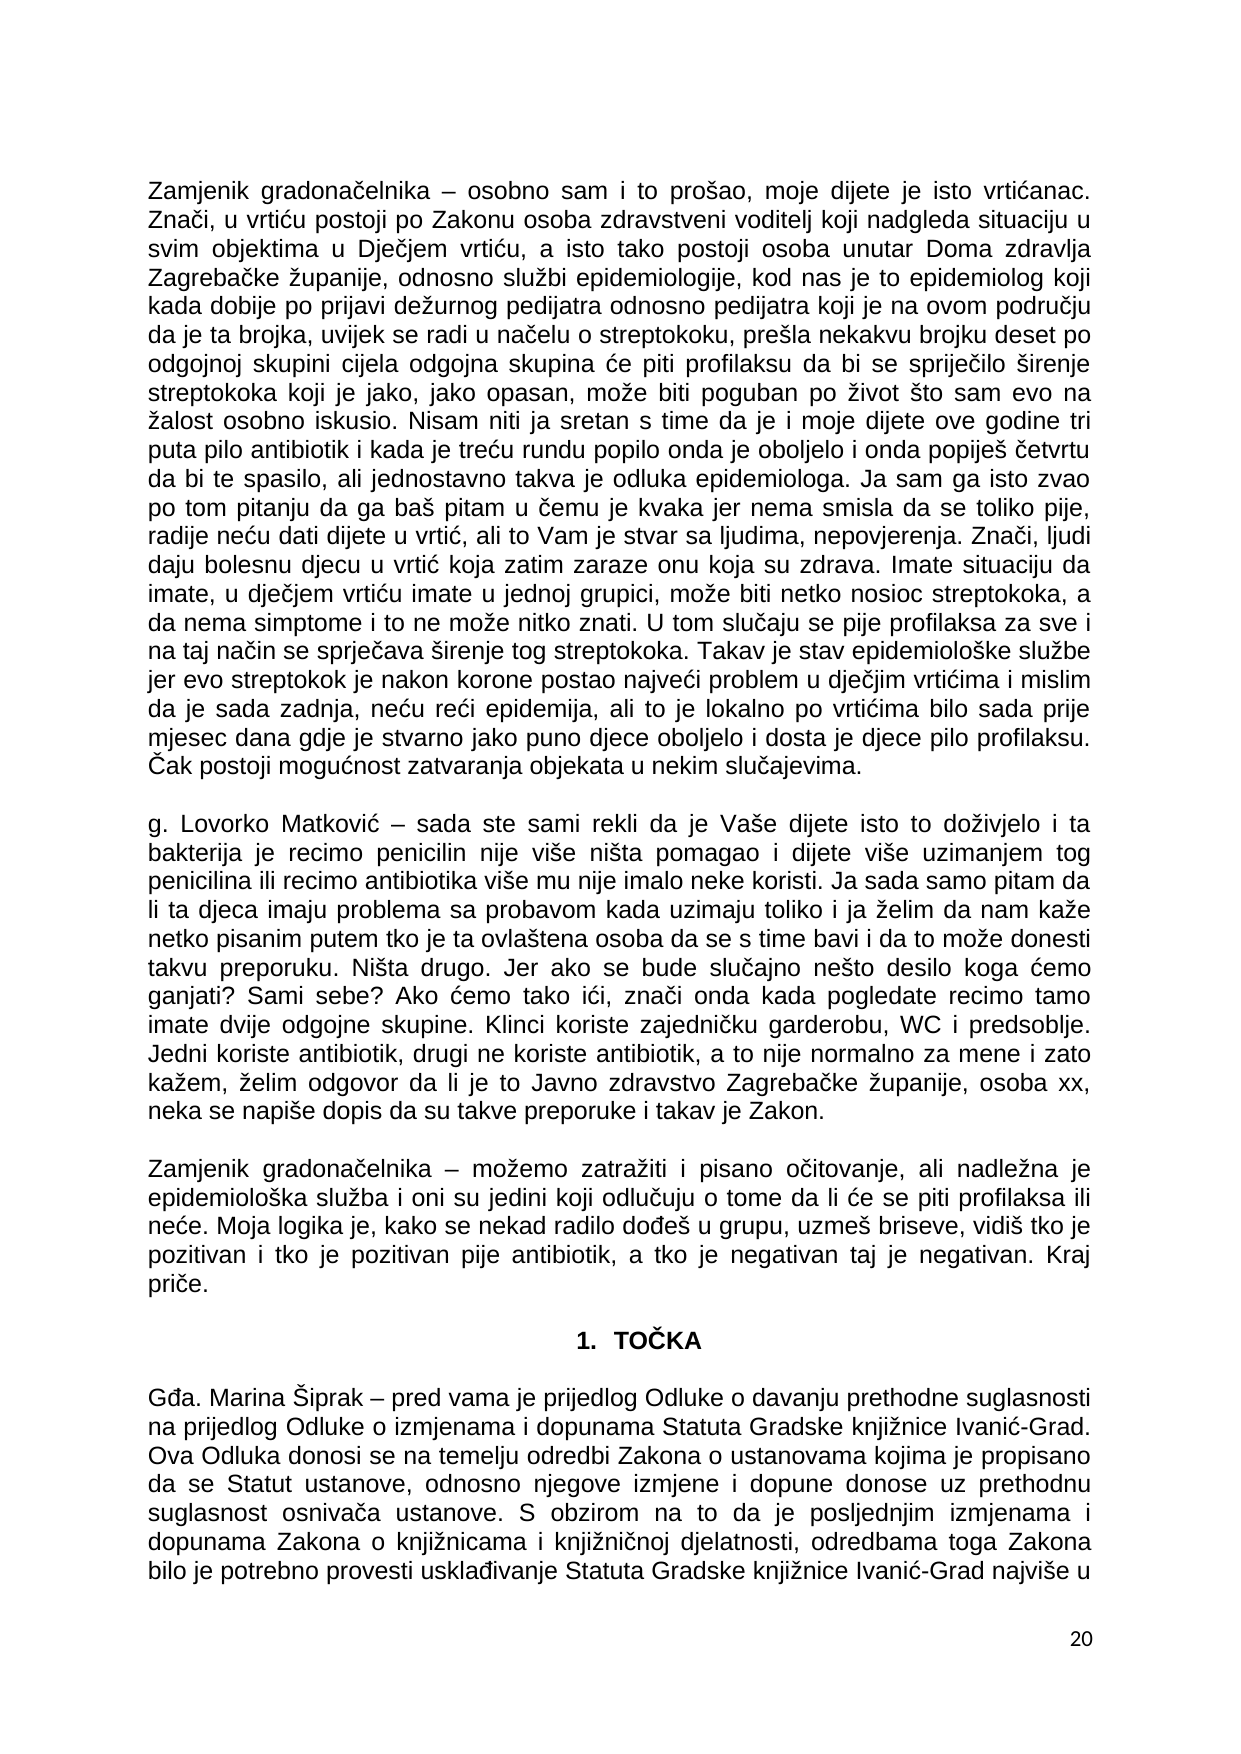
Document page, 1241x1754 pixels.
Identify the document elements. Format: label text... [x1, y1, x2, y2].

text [148, 1383, 1093, 1584]
text g. Lovorko Matković – sada ste sami rekli da je Vaše dijete isto to doživjelo i ta bakterija je recimo penicilin nije više ništa pomagao i dijete više uzimanjem tog penicilina ili recimo antibiotika više mu nije imalo neke koristi. Ja sada samo pitam da li ta djeca imaju problema sa probavom kada uzimaju toliko i ja želim da nam kaže netko pisanim putem tko je ta ovlaštena osoba da se s time bavi i da to može donesti takvu preporuku. Ništa drugo. Jer ako se bude slučajno nešto desilo koga ćemo ganjati? Sami sebe? Ako ćemo tako ići, znači onda kada pogledate recimo tamo imate dvije odgojne skupine. Klinci koriste zajedničku garderobu, WC i predsoblje. Jedni koriste antibiotik, drugi ne koriste antibiotik, a to nije normalno za mene i zato kažem, želim odgovor da li je to Javno zdravstvo Zagrebačke županije, osoba xx, neka se napiše dopis da su takve preporuke i takav je Zakon. [148, 809, 1093, 1125]
list TOČKA [185, 1326, 1093, 1354]
text Zamjenik gradonačelnika – možemo zatražiti i pisano očitovanje, ali nadležna je epidemiološka služba i oni su jedini koji odlučuju o tome da li će se piti profilaksa ili neće. Moja logika je, kako se nekad radilo dođeš u grupu, uzmeš briseve, vidiš tko je pozitivan i tko je pozitivan pije antibiotik, a tko je negativan taj je negativan. Kraj priče. [148, 1154, 1093, 1298]
text Zamjenik gradonačelnika – osobno sam i to prošao, moje dijete je isto vrtićanac. Znači, u vrtiću postoji po Zakonu osoba zdravstveni voditelj koji nadgleda situaciju u svim objektima u Dječjem vrtiću, a isto tako postoji osoba unutar Doma zdravlja Zagrebačke županije, odnosno službi epidemiologije, kod nas je to epidemiolog koji kada dobije po prijavi dežurnog pedijatra odnosno pedijatra koji je na ovom području da je ta brojka, uvijek se radi u načelu o streptokoku, prešla nekakvu brojku deset po odgojnoj skupini cijela odgojna skupina će piti profilaksu da bi se spriječilo širenje streptokoka koji je jako, jako opasan, može biti poguban po život što sam evo na žalost osobno iskusio. Nisam niti ja sretan s time da je i moje dijete ove godine tri puta pilo antibiotik i kada je treću rundu popilo onda je oboljelo i onda popiješ četvrtu da bi te spasilo, ali jednostavno takva je odluka epidemiologa. Ja sam ga isto zvao po tom pitanju da ga baš pitam u čemu je kvaka jer nema smisla da se toliko pije, radije neću dati dijete u vrtić, ali to Vam je stvar sa ljudima, nepovjerenja. Znači, ljudi daju bolesnu djecu u vrtić koja zatim zaraze onu koja su zdrava. Imate situaciju da imate, u dječjem vrtiću imate u jednoj grupici, može biti netko nosioc streptokoka, a da nema simptome i to ne može nitko znati. U tom slučaju se pije profilaksa za sve i na taj način se sprječava širenje tog streptokoka. Takav je stav epidemiološke službe jer evo streptokok je nakon korone postao najveći problem u dječjim vrtićima i mislim da je sada zadnja, neću reći epidemija, ali to je lokalno po vrtićima bilo sada prije mjesec dana gdje je stvarno jako puno djece oboljelo i dosta je djece pilo profilaksu. Čak postoji mogućnost zatvaranja objekata u nekim slučajevima. [148, 176, 1093, 780]
